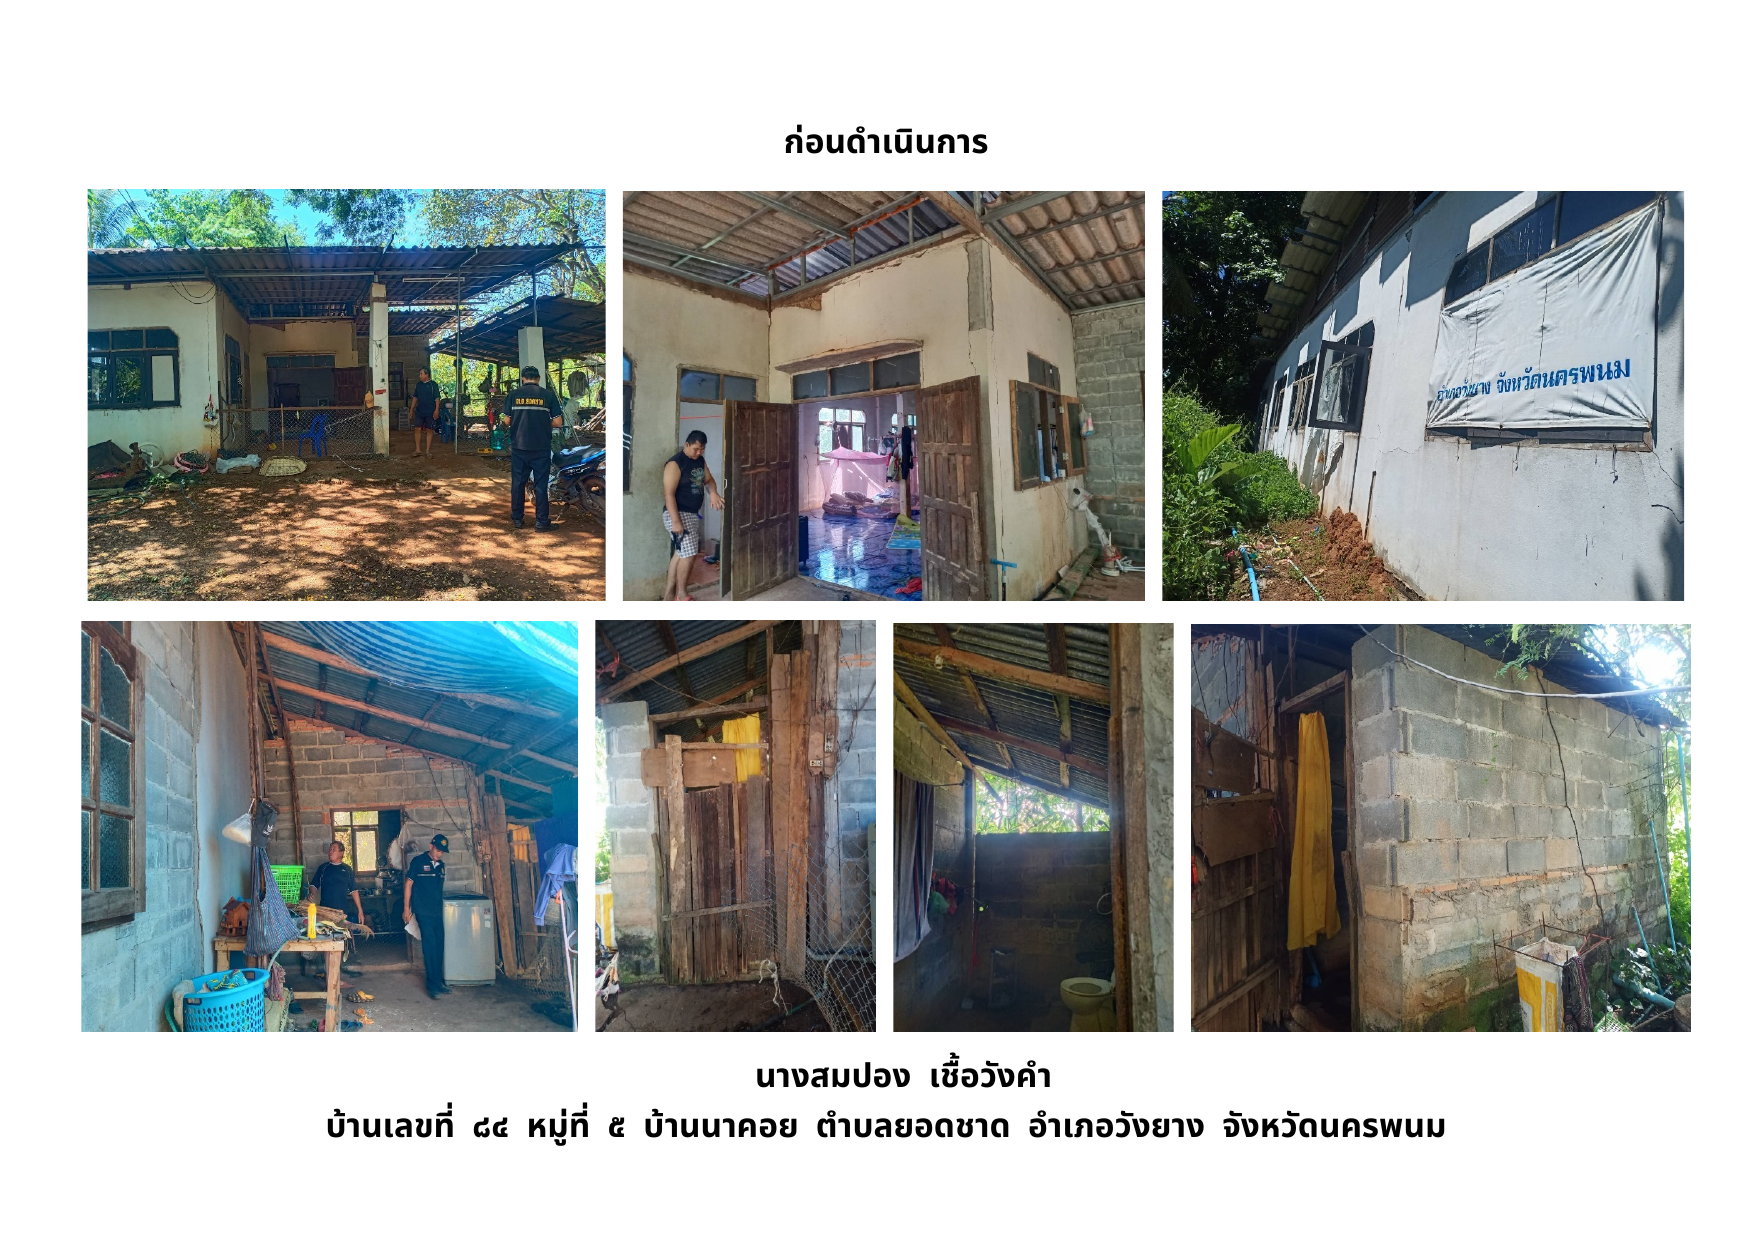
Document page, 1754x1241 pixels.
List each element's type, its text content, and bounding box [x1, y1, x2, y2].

picture [1191, 624, 1691, 1032]
picture [622, 191, 1145, 601]
picture [595, 620, 876, 1032]
picture [1162, 191, 1685, 601]
picture [893, 623, 1174, 1032]
text บ้านเลขที่ ๘๔ หมู่ที่ ๕ บ้านนาคอย ตำบลยอดชาด อำเภอวังยาง จังหวัดนครพนม [74, 1102, 1698, 1153]
picture [87, 189, 606, 601]
picture [186, 998, 200, 1005]
text ก่อนดำเนินการ [74, 118, 1698, 168]
text นางสมปอง เชื้อวังคำ [74, 1052, 1698, 1102]
picture [81, 621, 578, 1032]
